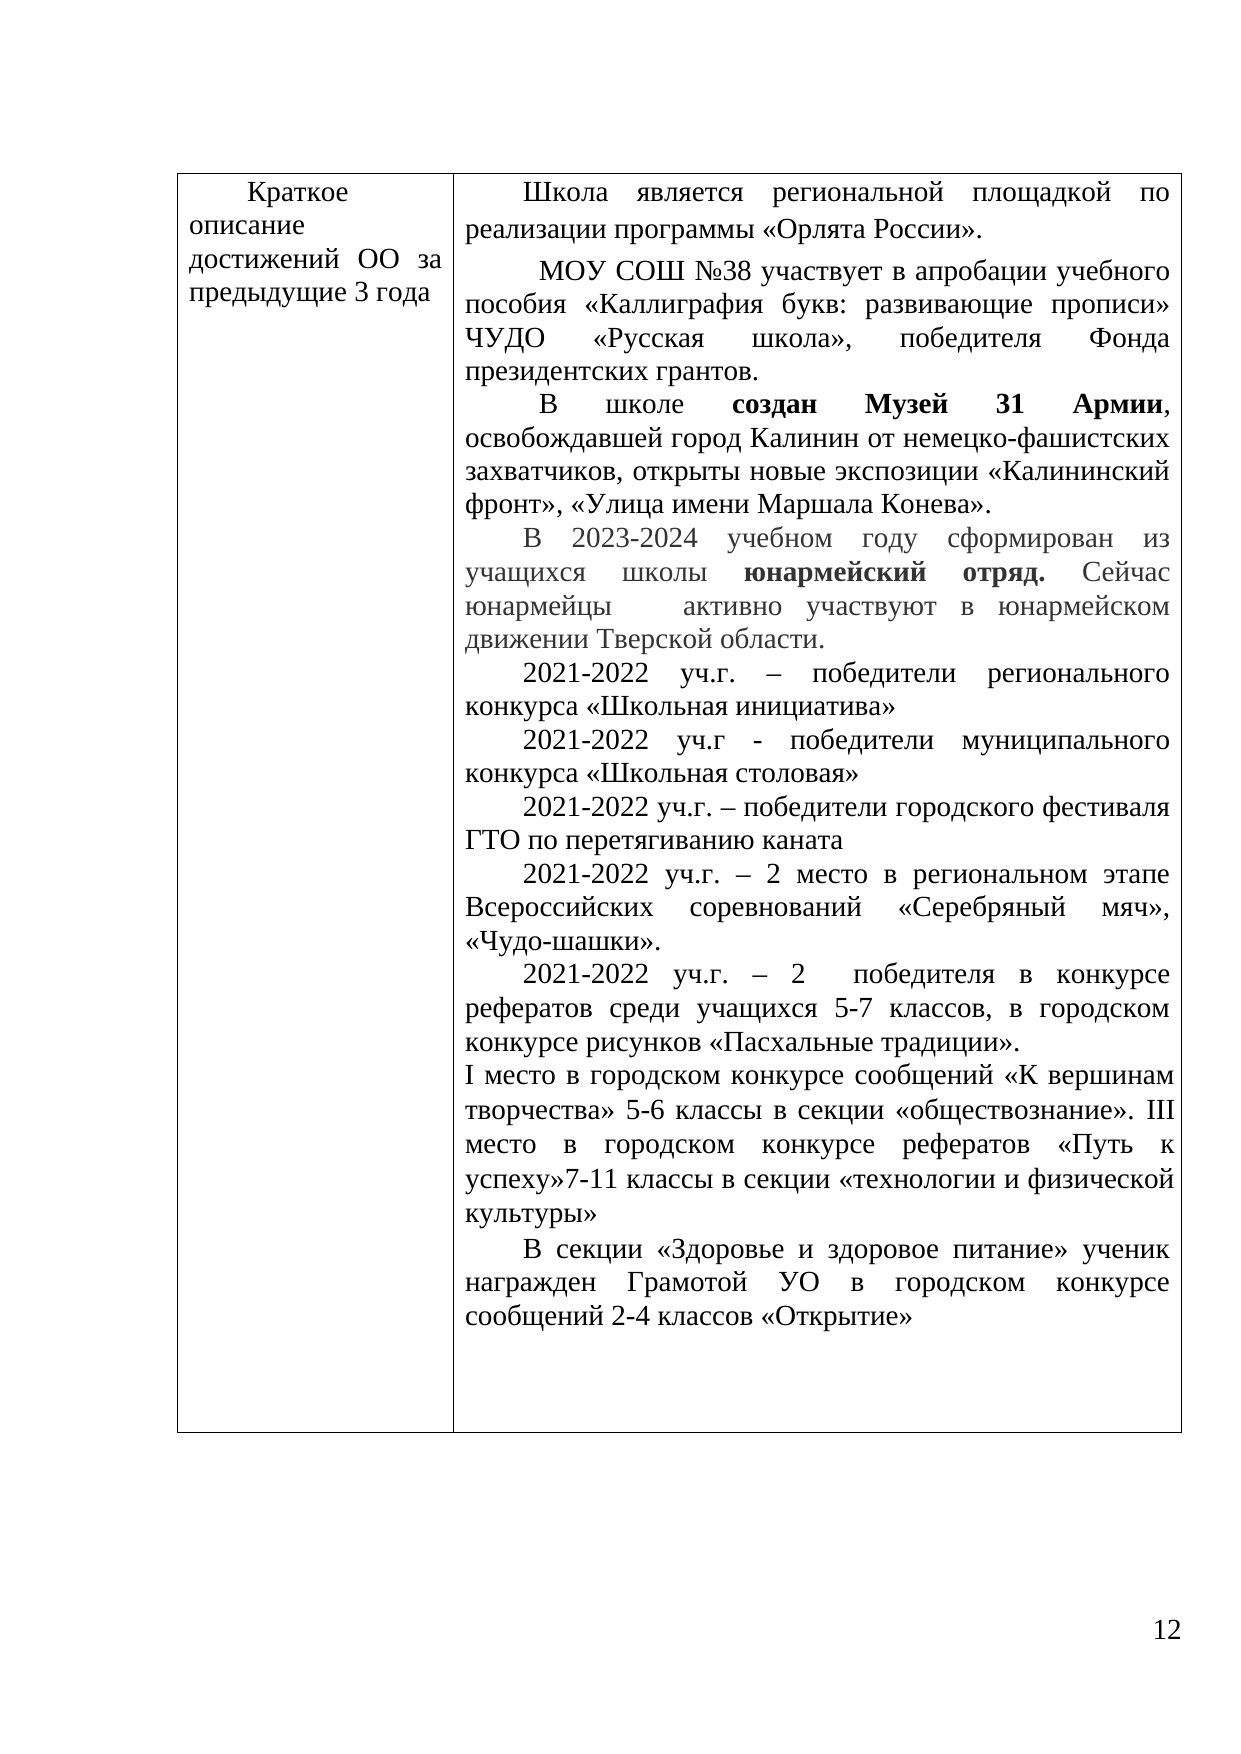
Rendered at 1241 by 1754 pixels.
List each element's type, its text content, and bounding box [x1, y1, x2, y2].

table_cell Школа является региональной площадкой по реализации программы «Орлята России». МОУ СОШ №38 участвует в апробации учебного пособия «Каллиграфия букв: развивающие прописи» ЧУДО «Русская школа», победителя Фонда президентских грантов. В школе создан Музей 31 Армии, освобождавшей город Калинин от немецко-фашистских захватчиков, открыты новые экспозиции «Калининский фронт», «Улица имени Маршала Конева». В 2023-2024 учебном году сформирован из учащихся школы юнармейский отряд. Сейчас юнармейцы активно участвуют в юнармейском движении Тверской области. 2021-2022 уч.г. – победители регионального конкурса «Школьная инициатива» 2021-2022 уч.г - победители муниципального конкурса «Школьная столовая» 2021-2022 уч.г. – победители городского фестиваля ГТО по перетягиванию каната 2021-2022 уч.г. – 2 место в региональном этапе Всероссийских соревнований «Серебряный мяч», «Чудо-шашки». 2021-2022 уч.г. – 2 победителя в конкурсе рефератов среди учащихся 5-7 классов, в городском конкурсе рисунков «Пасхальные традиции». I место в городском конкурсе сообщений «К вершинам творчества» 5-6 классы в секции «обществознание». III место в городском конкурсе рефератов «Путь к успеху»7-11 классы в секции «технологии и физической культуры» В секции «Здоровье и здоровое питание» ученик награжден Грамотой УО в городском конкурсе сообщений 2-4 классов «Открытие» [454, 174, 1181, 1432]
table_cell Краткое описание достижений ОО за предыдущие 3 года [178, 174, 453, 1432]
